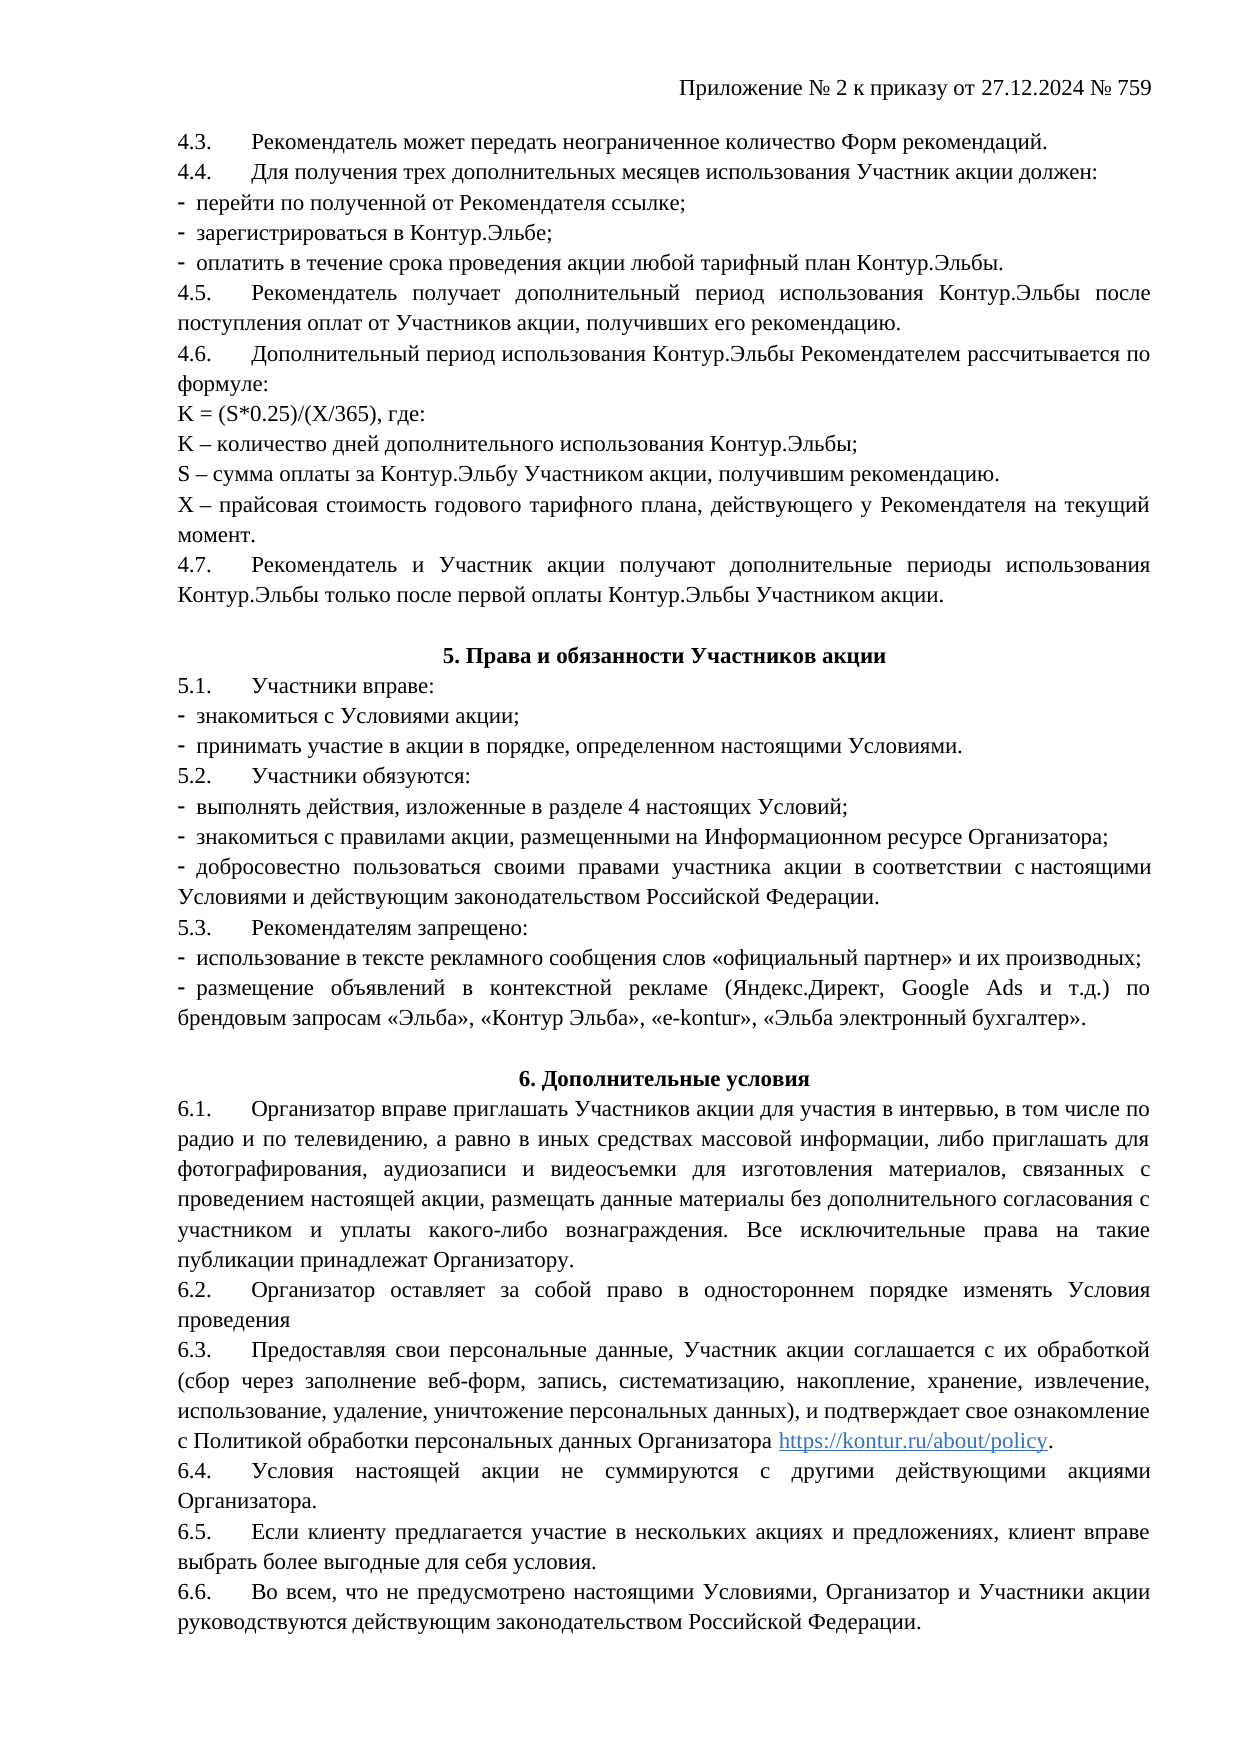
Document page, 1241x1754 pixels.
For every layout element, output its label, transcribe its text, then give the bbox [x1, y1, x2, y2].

list принимать участие в акции в порядке, определенном настоящими Условиями. [177, 732, 1152, 759]
list добросовестно пользоваться своими правами участника акции в соответствии с настоящими Условиями и действующим законодательством Российской Федерации. [177, 853, 1152, 910]
list перейти по полученной от Рекомендателя ссылке; [177, 188, 1152, 215]
list Рекомендатель может передать неограниченное количество Форм рекомендаций. [177, 128, 1152, 154]
list Рекомендатель получает дополнительный период использования Контур.Эльбы после поступления оплат от Участников акции, получивших его рекомендацию. [177, 279, 1152, 336]
text K = (S*0.25)/(X/365), где: [177, 400, 1152, 426]
text 6. Дополнительные условия [177, 1064, 1152, 1091]
list Предоставляя свои персональные данные, Участник акции соглашается с их обработкой (сбор через заполнение веб-форм, запись, систематизацию, накопление, хранение, извлечение, использование, удаление, уничтожение персональных данных), и подтверждает свое ознакомление с Политикой обработки персональных данных Организатора https://kontur.ru/about/policy. [177, 1336, 1152, 1453]
list оплатить в течение срока проведения акции любой тарифный план Контур.Эльбы. [177, 249, 1152, 275]
list Во всем, что не предусмотрено настоящими Условиями, Организатор и Участники акции руководствуются действующим законодательством Российской Федерации. [177, 1578, 1152, 1635]
list Организатор вправе приглашать Участников акции для участия в интервью, в том числе по радио и по телевидению, а равно в иных средствах массовой информации, либо приглашать для фотографирования, аудиозаписи и видеосъемки для изготовления материалов, связанных с проведением настоящей акции, размещать данные материалы без дополнительного согласования с участником и уплаты какого-либо вознаграждения. Все исключительные права на такие публикации принадлежат Организатору. [177, 1095, 1152, 1272]
list Если клиенту предлагается участие в нескольких акциях и предложениях, клиент вправе выбрать более выгодные для себя условия. [177, 1518, 1152, 1574]
text 5. Права и обязанности Участников акции [177, 642, 1152, 668]
list использование в тексте рекламного сообщения слов «официальный партнер» и их производных; [177, 944, 1152, 970]
list Для получения трех дополнительных месяцев использования Участник акции должен: [177, 158, 1152, 185]
text 5.1. Участники вправе: [177, 672, 1152, 698]
list размещение объявлений в контекстной рекламе (Яндекс.Директ, Google Ads и т.д.) по брендовым запросам «Эльба», «Контур Эльба», «e-kontur», «Эльба электронный бухгалтер». [177, 974, 1152, 1031]
text 5.3. Рекомендателям запрещено: [177, 913, 1152, 940]
list Рекомендатель и Участник акции получают дополнительные периоды использования Контур.Эльбы только после первой оплаты Контур.Эльбы Участником акции. [177, 551, 1152, 608]
list Условия настоящей акции не суммируются с другими действующими акциями Организатора. [177, 1457, 1152, 1514]
list знакомиться с Условиями акции; [177, 702, 1152, 728]
text S – сумма оплаты за Контур.Эльбу Участником акции, получившим рекомендацию. [177, 460, 1152, 487]
list зарегистрироваться в Контур.Эльбе; [177, 219, 1152, 245]
text K – количество дней дополнительного использования Контур.Эльбы; [177, 430, 1152, 457]
list знакомиться с правилами акции, размещенными на Информационном ресурсе Организатора; [177, 823, 1152, 849]
text X – прайсовая стоимость годового тарифного плана, действующего у Рекомендателя на текущий момент. [177, 491, 1152, 547]
list Дополнительный период использования Контур.Эльбы Рекомендателем рассчитывается по формуле: [177, 339, 1152, 396]
text 5.2. Участники обязуются: [177, 762, 1152, 789]
list выполнять действия, изложенные в разделе 4 настоящих Условий; [177, 793, 1152, 819]
list Организатор оставляет за собой право в одностороннем порядке изменять Условия проведения [177, 1276, 1152, 1333]
